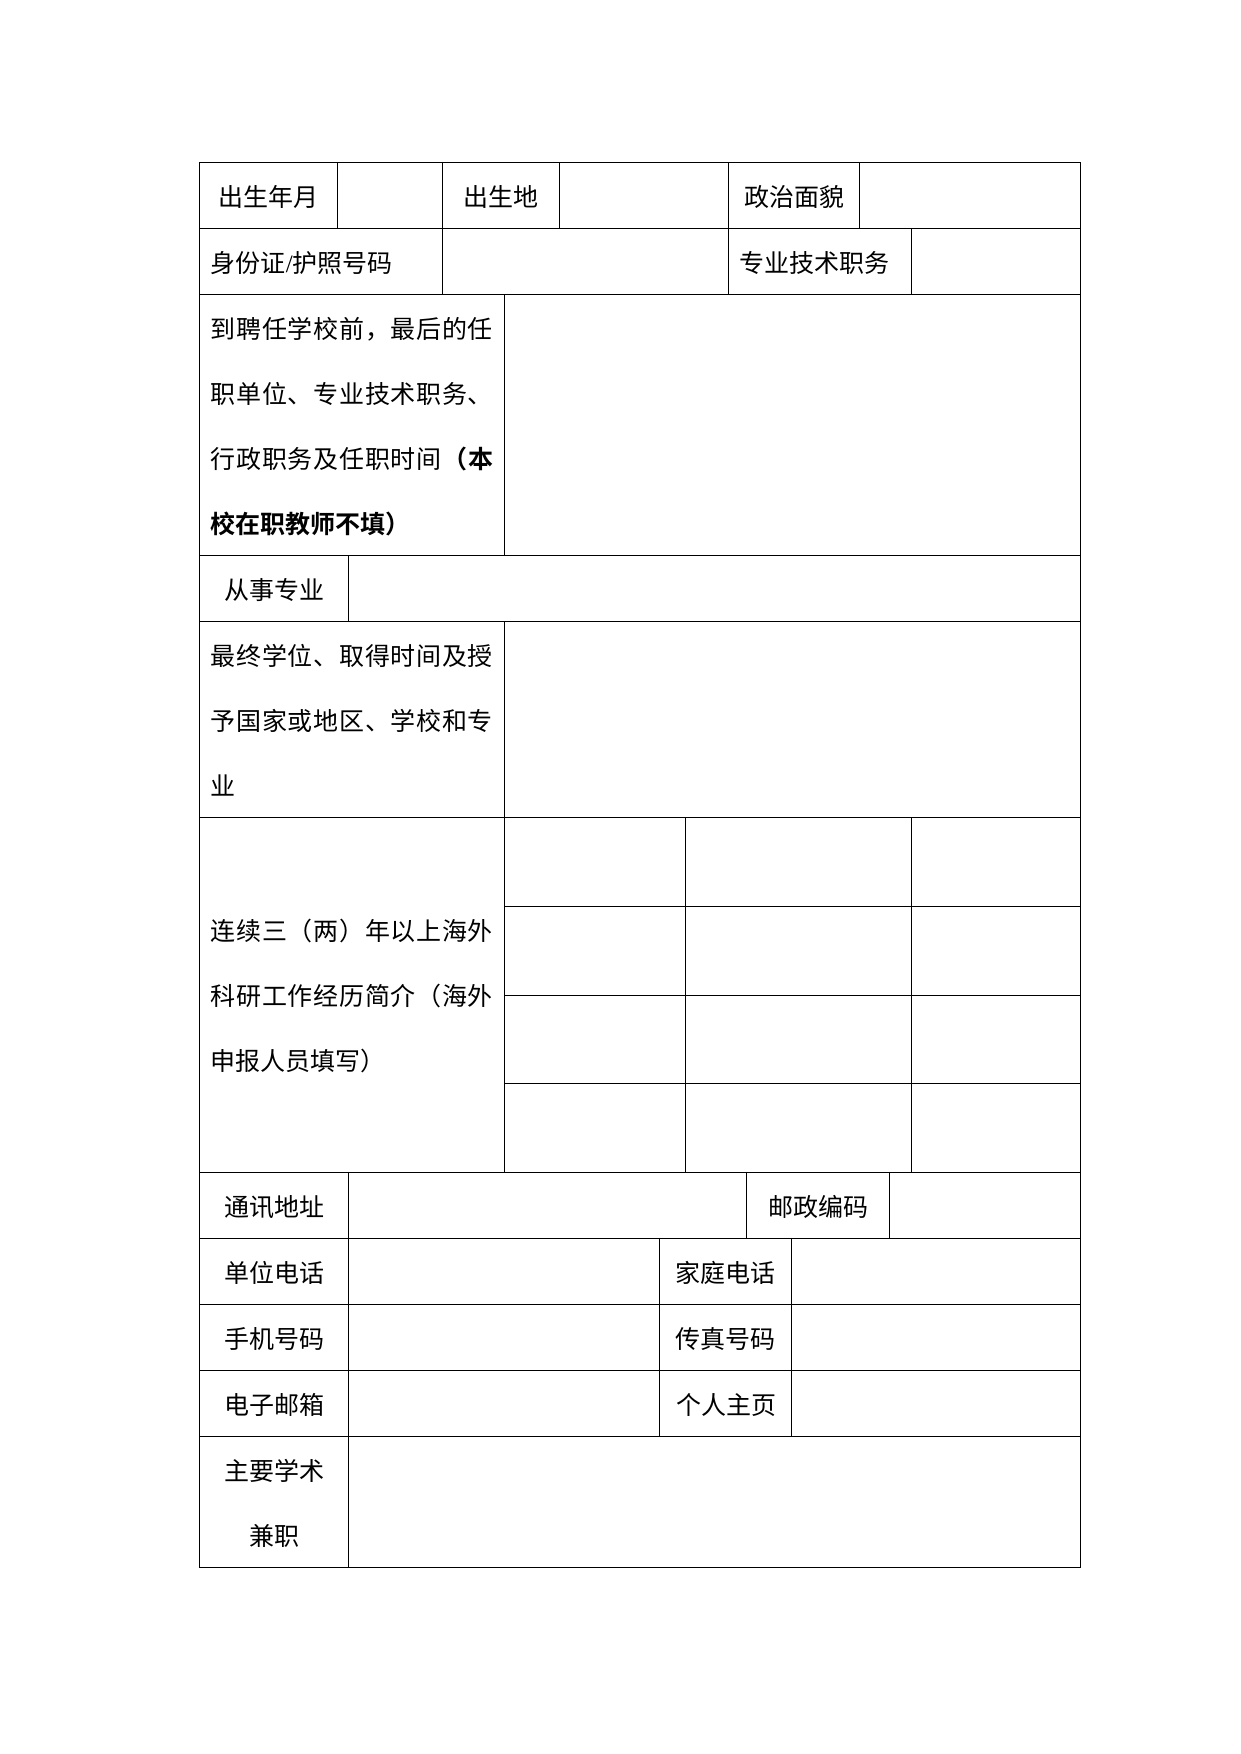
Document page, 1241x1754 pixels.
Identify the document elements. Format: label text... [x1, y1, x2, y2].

table_cell [505, 818, 685, 906]
table_cell [443, 229, 728, 294]
table_cell 单位电话 [200, 1239, 348, 1304]
table_cell [860, 163, 1080, 228]
table_cell [505, 622, 1080, 817]
table_cell [505, 996, 685, 1083]
table_cell 出生年月 [200, 163, 337, 228]
table_cell 连续三（两）年以上海外科研工作经历简介（海外申报人员填写） [200, 818, 504, 1172]
table_cell [912, 1084, 1080, 1172]
table_cell [349, 1437, 1080, 1567]
table_cell [338, 163, 442, 228]
table_cell [686, 907, 911, 994]
table_cell [792, 1305, 1080, 1370]
table_cell [686, 818, 911, 906]
table_cell [349, 1371, 659, 1436]
table_cell 到聘任学校前，最后的任职单位、专业技术职务、行政职务及任职时间（本校在职教师不填） [200, 295, 504, 555]
table_cell [912, 229, 1080, 294]
table_cell 邮政编码 [747, 1173, 889, 1238]
table_cell 最终学位、取得时间及授予国家或地区、学校和专业 [200, 622, 504, 817]
table_cell 出生地 [443, 163, 559, 228]
table_cell 政治面貌 [729, 163, 859, 228]
table_cell [349, 1173, 746, 1238]
table_cell 电子邮箱 [200, 1371, 348, 1436]
table_cell [792, 1371, 1080, 1436]
table_cell [505, 907, 685, 994]
table_cell [349, 556, 1080, 621]
table_cell [686, 1084, 911, 1172]
table_cell 从事专业 [200, 556, 348, 621]
table_cell 通讯地址 [200, 1173, 348, 1238]
table_cell 个人主页 [660, 1371, 791, 1436]
table_cell 家庭电话 [660, 1239, 791, 1304]
table_cell [560, 163, 728, 228]
table_cell [349, 1305, 659, 1370]
table_cell [349, 1239, 659, 1304]
table_cell [686, 996, 911, 1083]
table_cell 身份证/护照号码 [200, 229, 442, 294]
table_cell 手机号码 [200, 1305, 348, 1370]
table_cell [912, 907, 1080, 994]
table_cell 传真号码 [660, 1305, 791, 1370]
table_cell [912, 996, 1080, 1083]
table_cell [505, 1084, 685, 1172]
table_cell [912, 818, 1080, 906]
table_cell 专业技术职务 [729, 229, 911, 294]
table_cell [792, 1239, 1080, 1304]
table_cell 主要学术 兼职 [200, 1437, 348, 1567]
table_cell [505, 295, 1080, 555]
table_cell [890, 1173, 1080, 1238]
